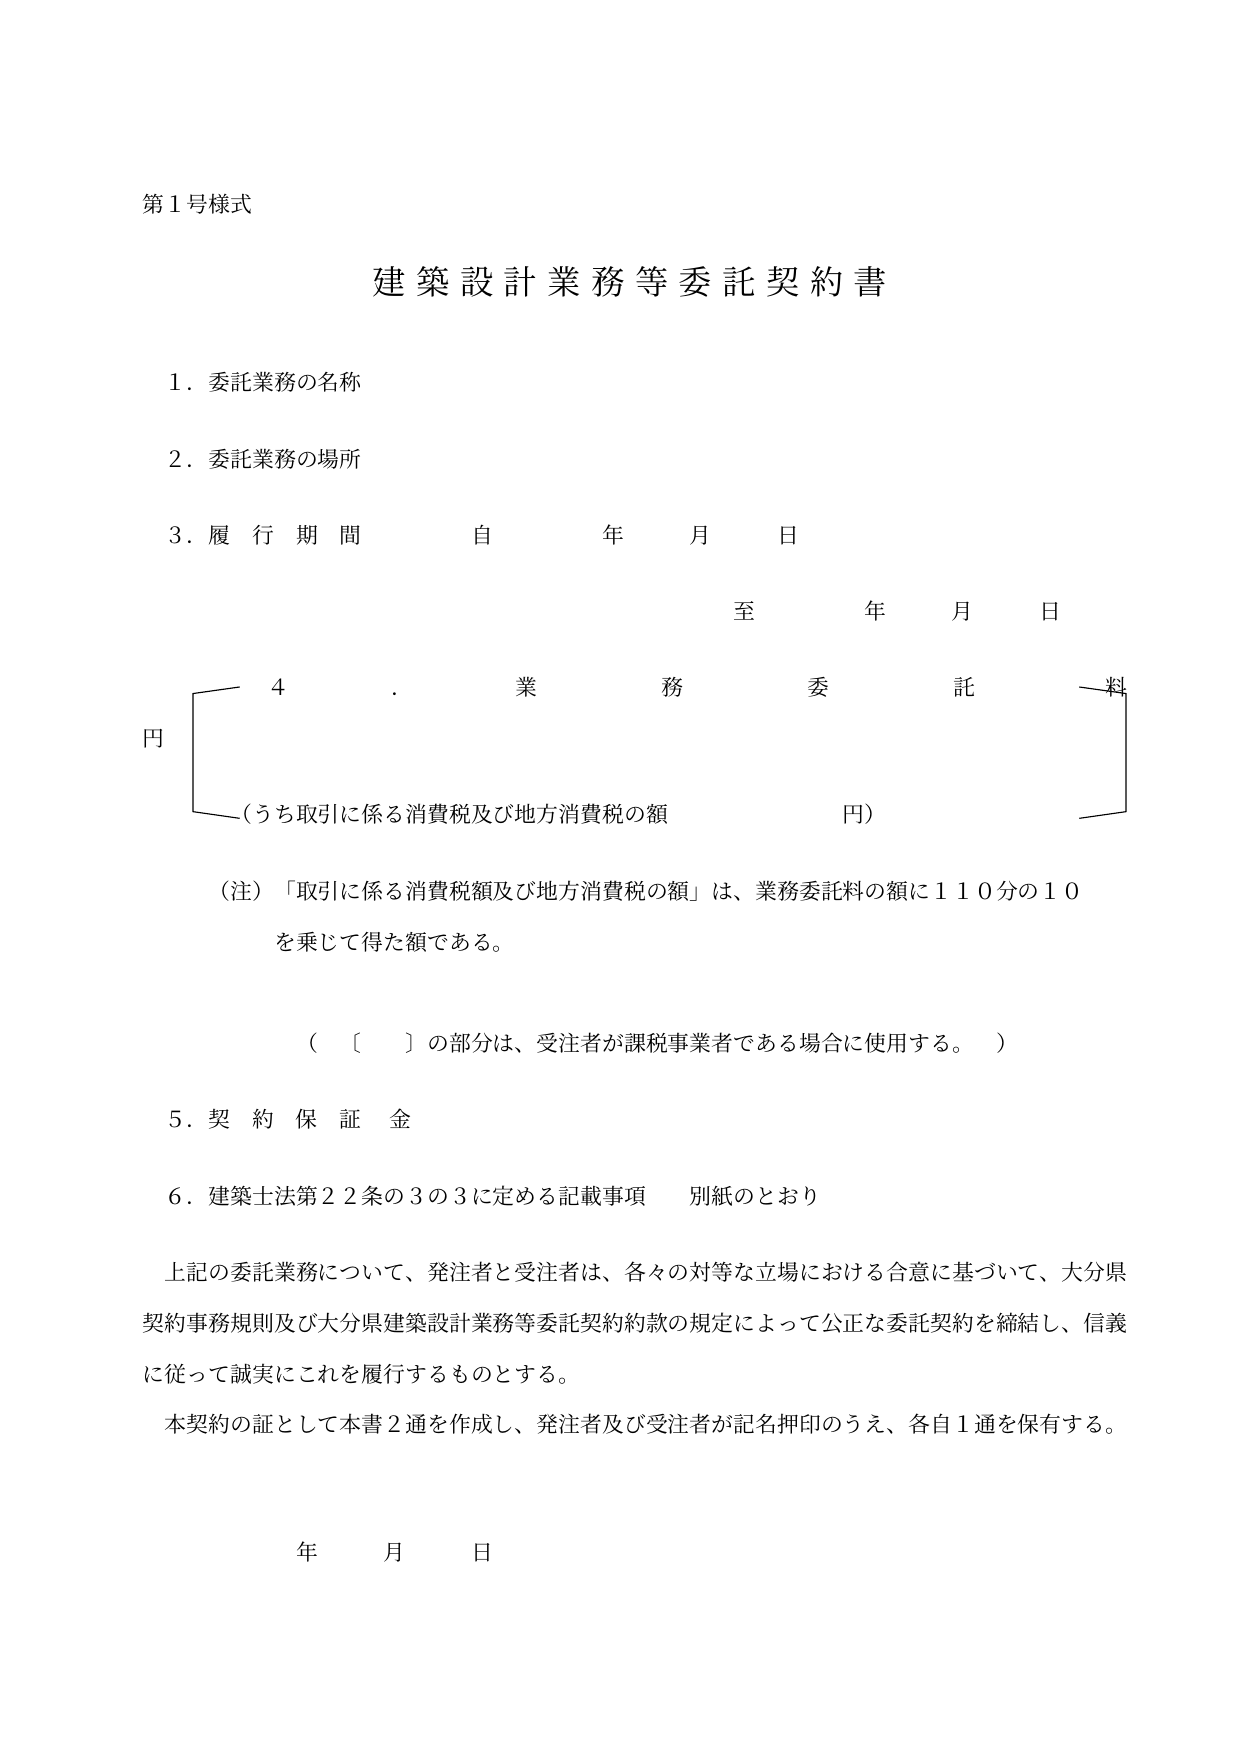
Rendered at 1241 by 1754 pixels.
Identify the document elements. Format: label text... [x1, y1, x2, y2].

text ５．契約保証金 [143, 1093, 1127, 1144]
text （ 〔 〕の部分は、受注者が課税事業者である場合に使用する。 ） [208, 1017, 1127, 1068]
text 第１号様式 [143, 178, 1127, 229]
text ２．委託業務の場所 [143, 432, 1127, 483]
text 本契約の証として本書２通を作成し、発注者及び受注者が記名押印のうえ、各自１通を保有する。 [143, 1398, 1127, 1449]
text ４．業務委託料 円 [143, 661, 1127, 763]
text （うち取引に係る消費税及び地方消費税の額 円） [143, 788, 1127, 839]
text 年 月 日 [143, 1525, 1127, 1576]
text 上記の委託業務について、発注者と受注者は、各々の対等な立場における合意に基づいて、大分県契約事務規則及び大分県建築設計業務等委託契約約款の規定によって公正な委託契約を締結し、信義に従って誠実にこれを履行するものとする。 [143, 1246, 1127, 1398]
text 建築設計業務等委託契約書 [143, 254, 1127, 305]
text を乗じて得た額である。 [143, 915, 1127, 966]
text 至 年 月 日 [143, 585, 1127, 636]
text １．委託業務の名称 [143, 356, 1127, 407]
text ６．建築士法第２２条の３の３に定める記載事項 別紙のとおり [143, 1169, 1127, 1220]
text （注）「取引に係る消費税額及び地方消費税の額」は、業務委託料の額に１１０分の１０ [143, 864, 1127, 915]
text ３．履 行 期 間 自 年 月 日 [143, 508, 1127, 559]
